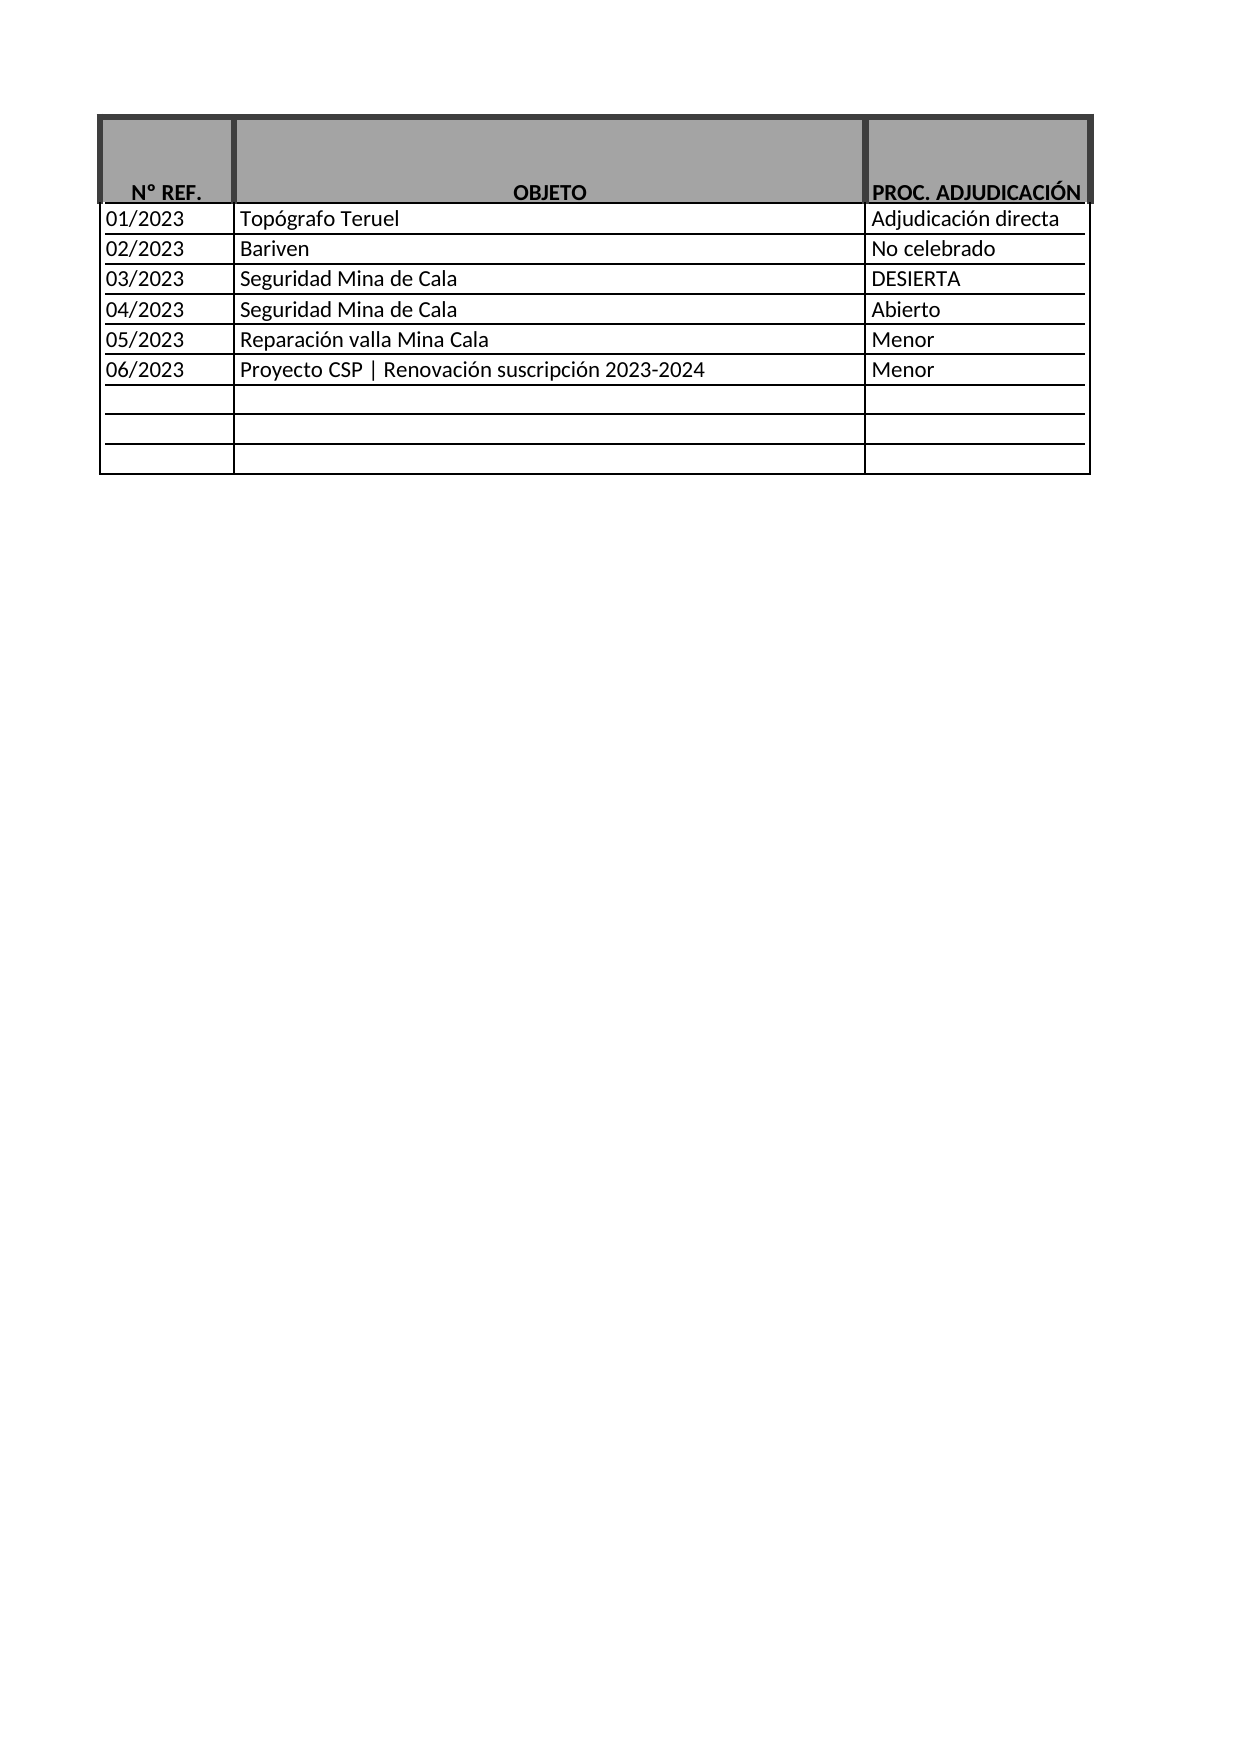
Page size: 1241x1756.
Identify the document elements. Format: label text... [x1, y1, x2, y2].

table_cell Abierto [866, 293, 1089, 323]
table_cell Menor [866, 323, 1089, 353]
table_header Nº REF. [103, 120, 231, 202]
table_cell 06/2023 [101, 353, 233, 383]
table_cell [235, 445, 864, 473]
table_header PROC. ADJUDICACIÓN [869, 120, 1087, 202]
table_cell Seguridad Mina de Cala [235, 265, 864, 293]
table_cell Proyecto CSP | Renovación suscripción 2023-2024 [235, 355, 864, 383]
table_cell DESIERTA [866, 263, 1089, 293]
table_cell Topógrafo Teruel [235, 204, 864, 232]
table_cell [235, 415, 864, 443]
table_cell Seguridad Mina de Cala [235, 295, 864, 323]
table_cell 03/2023 [101, 263, 233, 293]
table_cell 05/2023 [101, 323, 233, 353]
table_cell 01/2023 [101, 202, 233, 232]
table_cell [866, 384, 1089, 413]
table_cell [101, 413, 233, 443]
table_cell [866, 413, 1089, 443]
table_cell [235, 386, 864, 413]
table_header OBJETO [237, 120, 862, 202]
table_cell [101, 384, 233, 413]
table_cell Adjudicación directa [866, 202, 1089, 232]
table_cell [866, 443, 1089, 473]
table_cell [101, 443, 233, 473]
table_cell Menor [866, 353, 1089, 383]
table_cell 02/2023 [101, 233, 233, 263]
table_cell 04/2023 [101, 293, 233, 323]
table_cell No celebrado [866, 233, 1089, 263]
table_cell Reparación valla Mina Cala [235, 325, 864, 353]
table_cell Bariven [235, 235, 864, 263]
